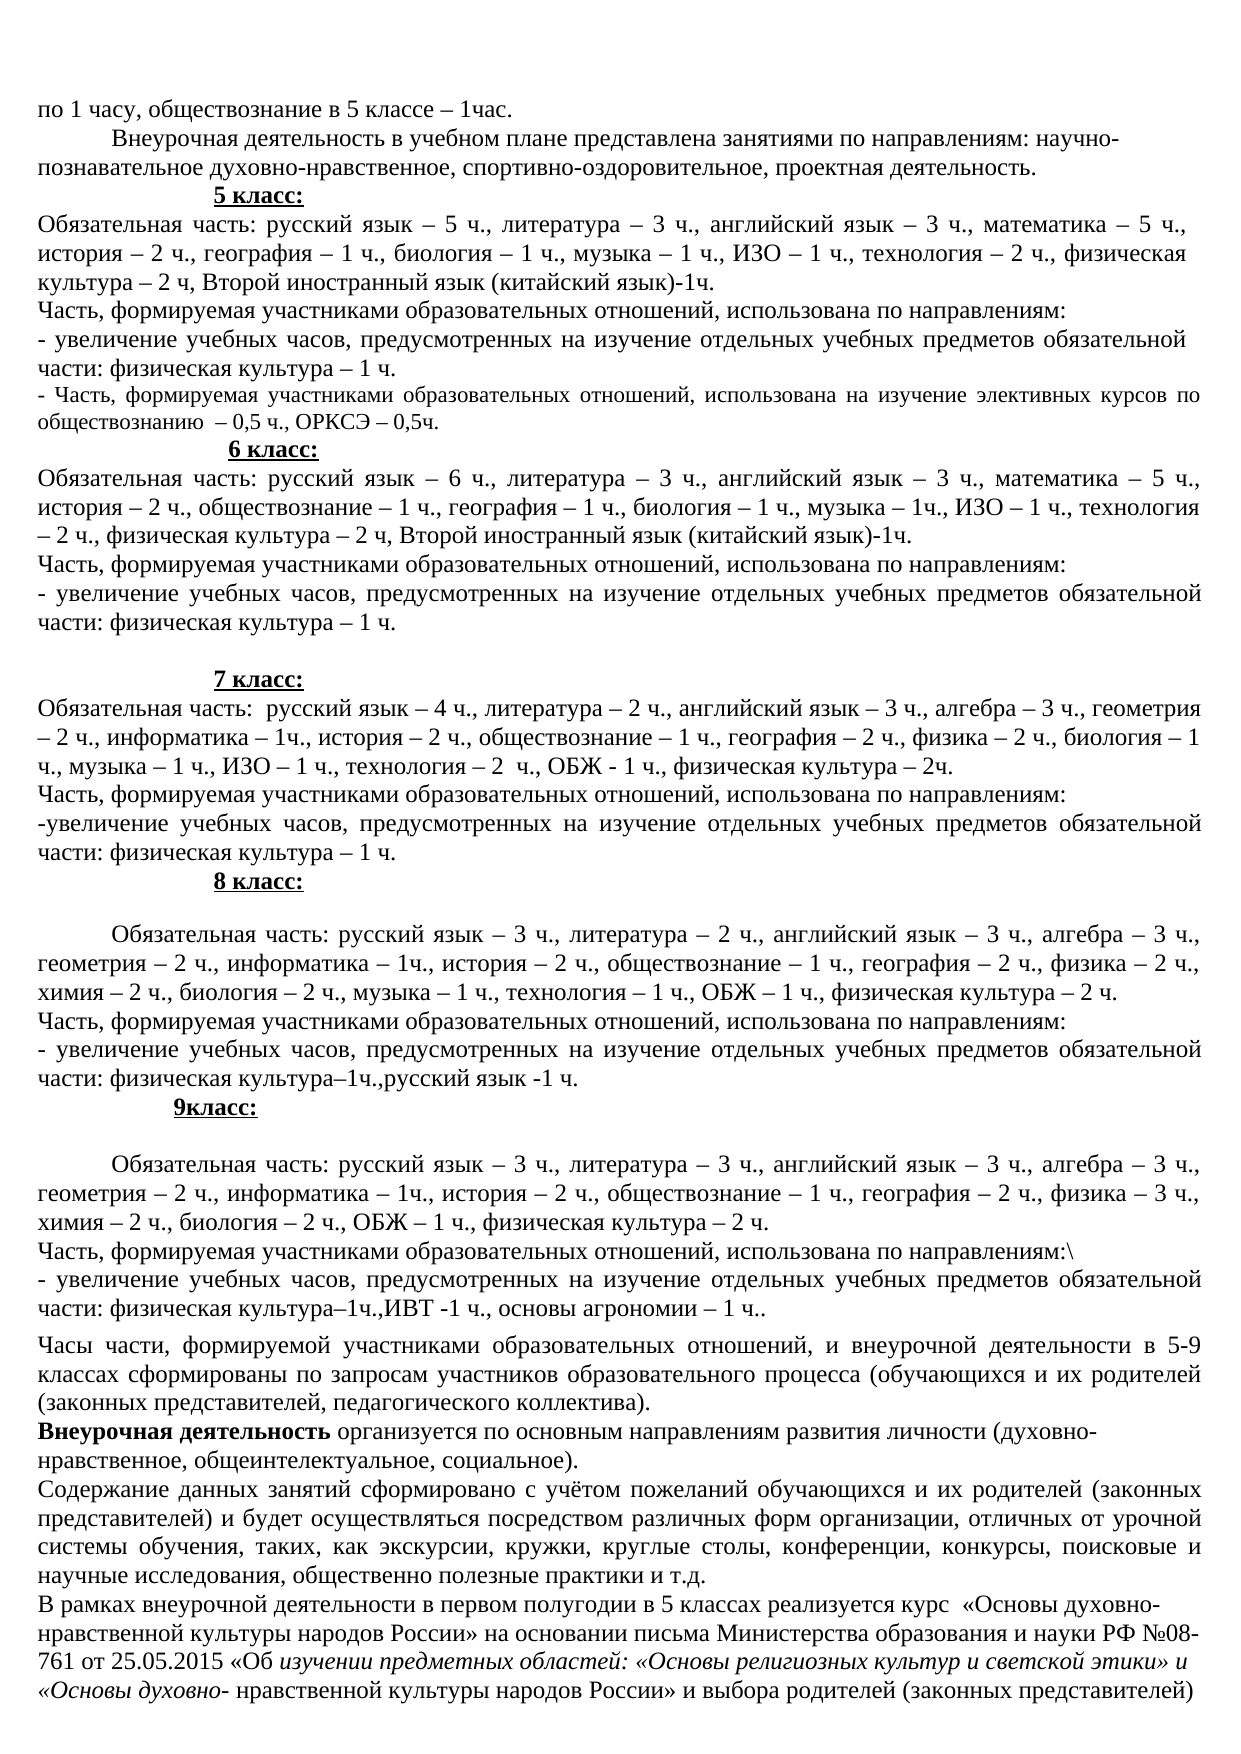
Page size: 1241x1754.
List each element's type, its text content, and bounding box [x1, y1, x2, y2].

text Содержание данных занятий сформировано с учётом пожеланий обучающихся и их родителей (законных представителей) и будет осуществляться посредством различных форм организации, отличных от урочной системы обучения, таких, как экскурсии, кружки, круглые столы, конференции, конкурсы, поисковые и научные исследования, общественно полезные практики и т.д. [37, 1474, 1203, 1589]
text 5 класс: [213, 180, 1203, 209]
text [37, 1589, 1203, 1704]
text 8 класс: [213, 866, 1203, 894]
text 6 класс: [213, 434, 1203, 463]
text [37, 94, 1203, 123]
text Обязательная часть: русский язык – 3 ч., литература – 3 ч., английский язык – 3 ч., алгебра – 3 ч., геометрия – 2 ч., информатика – 1ч., история – 2 ч., обществознание – 1 ч., география – 2 ч., физика – 3 ч., химия – 2 ч., биология – 2 ч., ОБЖ – 1 ч., физическая культура – 2 ч. [37, 1149, 1203, 1236]
text Обязательная часть: русский язык – 3 ч., литература – 2 ч., английский язык – 3 ч., алгебра – 3 ч., геометрия – 2 ч., информатика – 1ч., история – 2 ч., обществознание – 1 ч., география – 2 ч., физика – 2 ч., химия – 2 ч., биология – 2 ч., музыка – 1 ч., технология – 1 ч., ОБЖ – 1 ч., физическая культура – 2 ч. [37, 919, 1203, 1006]
text Внеурочная деятельность организуется по основным направлениям развития личности (духовно-нравственное, общеинтелектуальное, социальное). [37, 1416, 1203, 1474]
text Часть, формируемая участниками образовательных отношений, использована по направлениям: [37, 295, 1188, 324]
text -увеличение учебных часов, предусмотренных на изучение отдельных учебных предметов обязательной части: физическая культура – 1 ч. [37, 808, 1203, 866]
list 9класс: [154, 1092, 1203, 1121]
text Часть, формируемая участниками образовательных отношений, использована по направлениям: [37, 549, 1203, 578]
list - Часть, формируемая участниками образовательных отношений, использована на изучение элективных курсов по обществознанию – 0,5 ч., ОРКСЭ – 0,5ч. [37, 382, 1203, 434]
text Часть, формируемая участниками образовательных отношений, использована по направлениям: [37, 1006, 1203, 1034]
text Часть, формируемая участниками образовательных отношений, использована по направлениям: [37, 779, 1203, 808]
text 7 класс: [213, 664, 1203, 693]
text Внеурочная деятельность в учебном плане представлена занятиями по направлениям: научно-познавательное духовно-нравственное, спортивно-оздоровительное, проектная деятельность. [37, 123, 1203, 180]
text Обязательная часть: русский язык – 5 ч., литература – 3 ч., английский язык – 3 ч., математика – 5 ч., история – 2 ч., география – 1 ч., биология – 1 ч., музыка – 1 ч., ИЗО – 1 ч., технология – 2 ч., физическая культура – 2 ч, Второй иностранный язык (китайский язык)-1ч. [37, 209, 1188, 295]
text - увеличение учебных часов, предусмотренных на изучение отдельных учебных предметов обязательной части: физическая культура – 1 ч. [37, 324, 1188, 382]
text Обязательная часть: русский язык – 4 ч., литература – 2 ч., английский язык – 3 ч., алгебра – 3 ч., геометрия – 2 ч., информатика – 1ч., история – 2 ч., обществознание – 1 ч., география – 2 ч., физика – 2 ч., биология – 1 ч., музыка – 1 ч., ИЗО – 1 ч., технология – 2 ч., ОБЖ - 1 ч., физическая культура – 2ч. [37, 693, 1203, 779]
text Обязательная часть: русский язык – 6 ч., литература – 3 ч., английский язык – 3 ч., математика – 5 ч., история – 2 ч., обществознание – 1 ч., география – 1 ч., биология – 1 ч., музыка – 1ч., ИЗО – 1 ч., технология – 2 ч., физическая культура – 2 ч, Второй иностранный язык (китайский язык)-1ч. [37, 463, 1203, 549]
text Часы части, формируемой участниками образовательных отношений, и внеурочной деятельности в 5-9 классах сформированы по запросам участников образовательного процесса (обучающихся и их родителей (законных представителей, педагогического коллектива). [37, 1330, 1203, 1416]
text - увеличение учебных часов, предусмотренных на изучение отдельных учебных предметов обязательной части: физическая культура–1ч.,ИВТ -1 ч., основы агрономии – 1 ч.. [37, 1264, 1203, 1322]
text - увеличение учебных часов, предусмотренных на изучение отдельных учебных предметов обязательной части: физическая культура–1ч.,русский язык -1 ч. [37, 1034, 1203, 1092]
text Часть, формируемая участниками образовательных отношений, использована по направлениям:\ [37, 1236, 1203, 1264]
text - увеличение учебных часов, предусмотренных на изучение отдельных учебных предметов обязательной части: физическая культура – 1 ч. [37, 578, 1203, 636]
